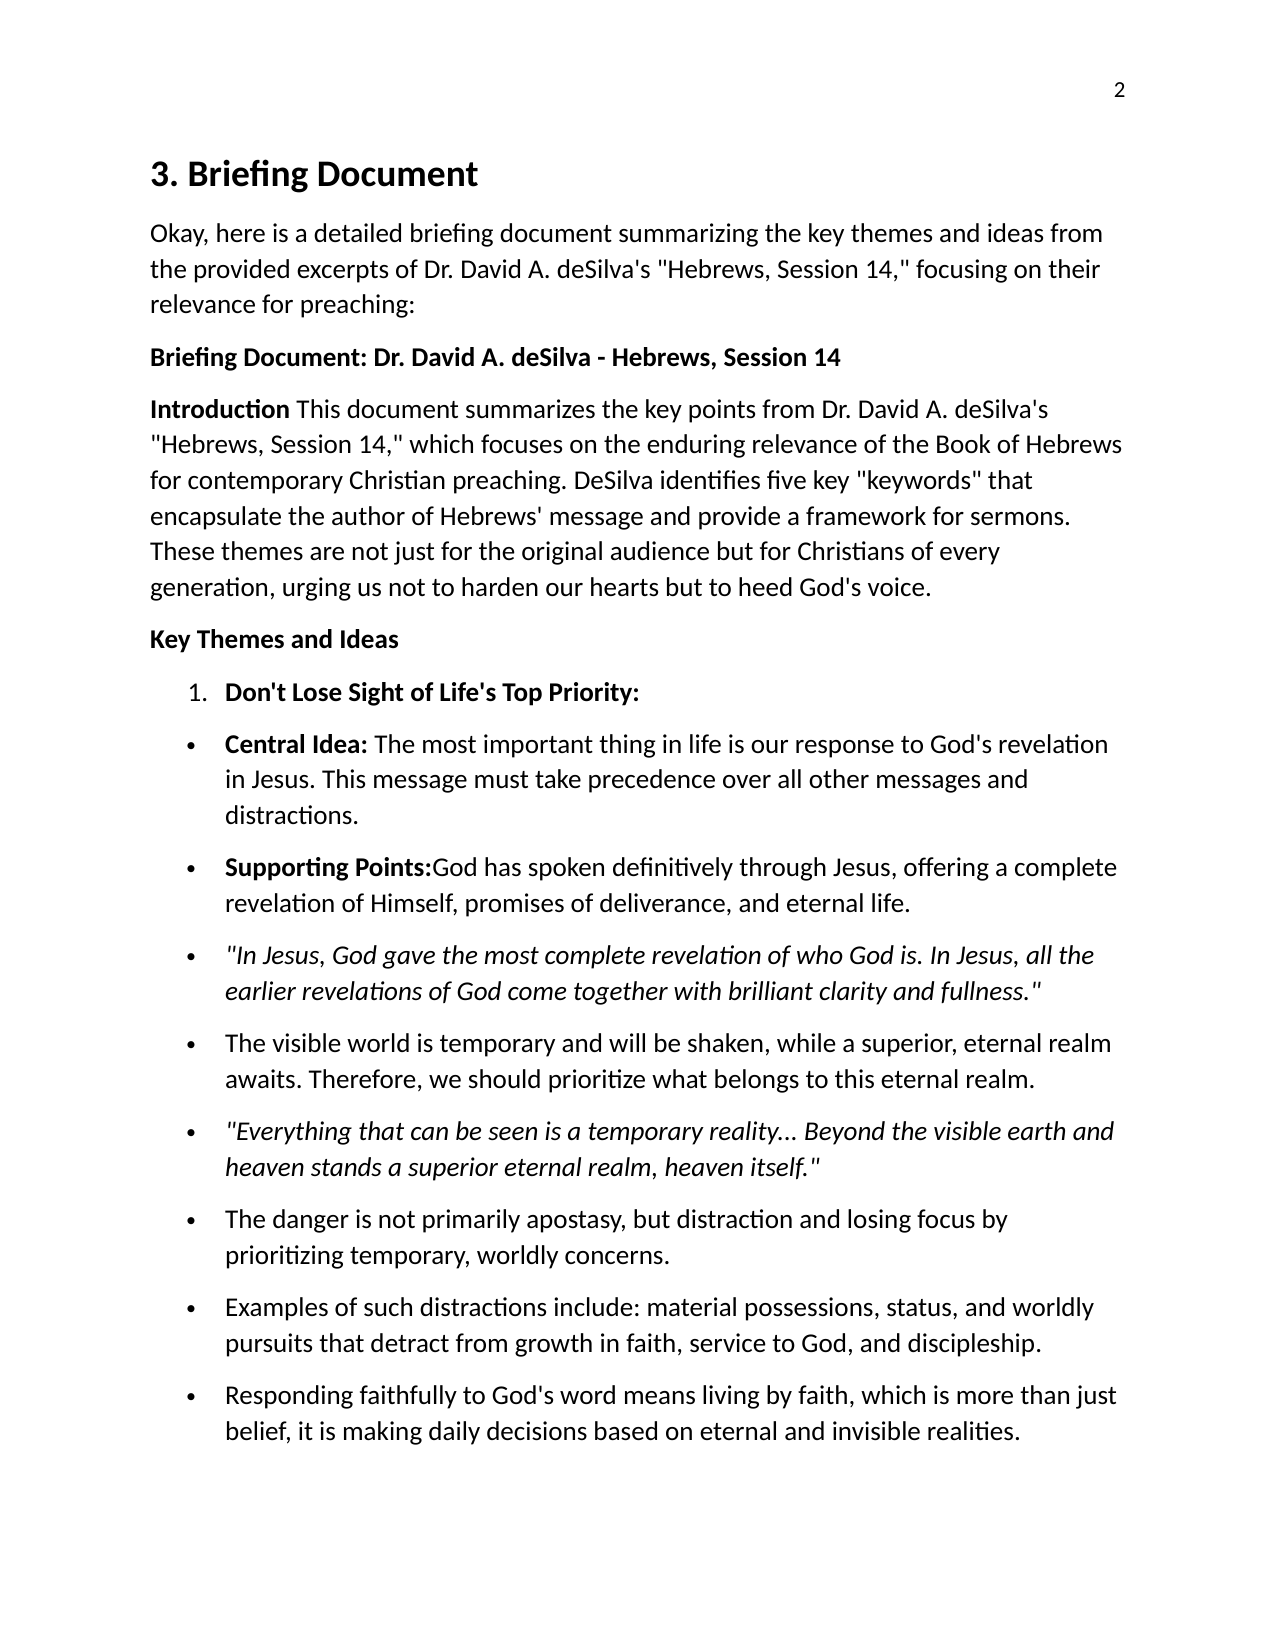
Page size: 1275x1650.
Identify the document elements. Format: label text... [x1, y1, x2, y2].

text 3. Briefing DocumentTop of Form [150, 150, 1125, 196]
list Central Idea: The most important thing in life is our response to God's revelation in Jesus. This message must take precedence over all other messages and distractions. [187, 727, 1125, 831]
text Key Themes and Ideas [150, 622, 1125, 655]
list "In Jesus, God gave the most complete revelation of who God is. In Jesus, all the earlier revelations of God come together with brilliant clarity and fullness." [187, 938, 1125, 1007]
list Don't Lose Sight of Life's Top Priority: [187, 675, 1125, 708]
text Briefing Document: Dr. David A. deSilva - Hebrews, Session 14 [150, 340, 1125, 373]
list "Everything that can be seen is a temporary reality... Beyond the visible earth and heaven stands a superior eternal realm, heaven itself." [187, 1114, 1125, 1183]
list Supporting Points:God has spoken definitively through Jesus, offering a complete revelation of Himself, promises of deliverance, and eternal life. [187, 851, 1125, 919]
list Responding faithfully to God's word means living by faith, which is more than just belief, it is making daily decisions based on eternal and invisible realities. [187, 1378, 1125, 1447]
text Introduction This document summarizes the key points from Dr. David A. deSilva's "Hebrews, Session 14," which focuses on the enduring relevance of the Book of Hebrews for contemporary Christian preaching. DeSilva identifies five key "keywords" that encapsulate the author of Hebrews' message and provide a framework for sermons. These themes are not just for the original audience but for Christians of every generation, urging us not to harden our hearts but to heed God's voice. [150, 392, 1125, 603]
list Examples of such distractions include: material possessions, status, and worldly pursuits that detract from growth in faith, service to God, and discipleship. [187, 1290, 1125, 1359]
list The visible world is temporary and will be shaken, while a superior, eternal realm awaits. Therefore, we should prioritize what belongs to this eternal realm. [187, 1026, 1125, 1095]
text Okay, here is a detailed briefing document summarizing the key themes and ideas from the provided excerpts of Dr. David A. deSilva's "Hebrews, Session 14," focusing on their relevance for preaching: [150, 216, 1125, 320]
list The danger is not primarily apostasy, but distraction and losing focus by prioritizing temporary, worldly concerns. [187, 1202, 1125, 1271]
